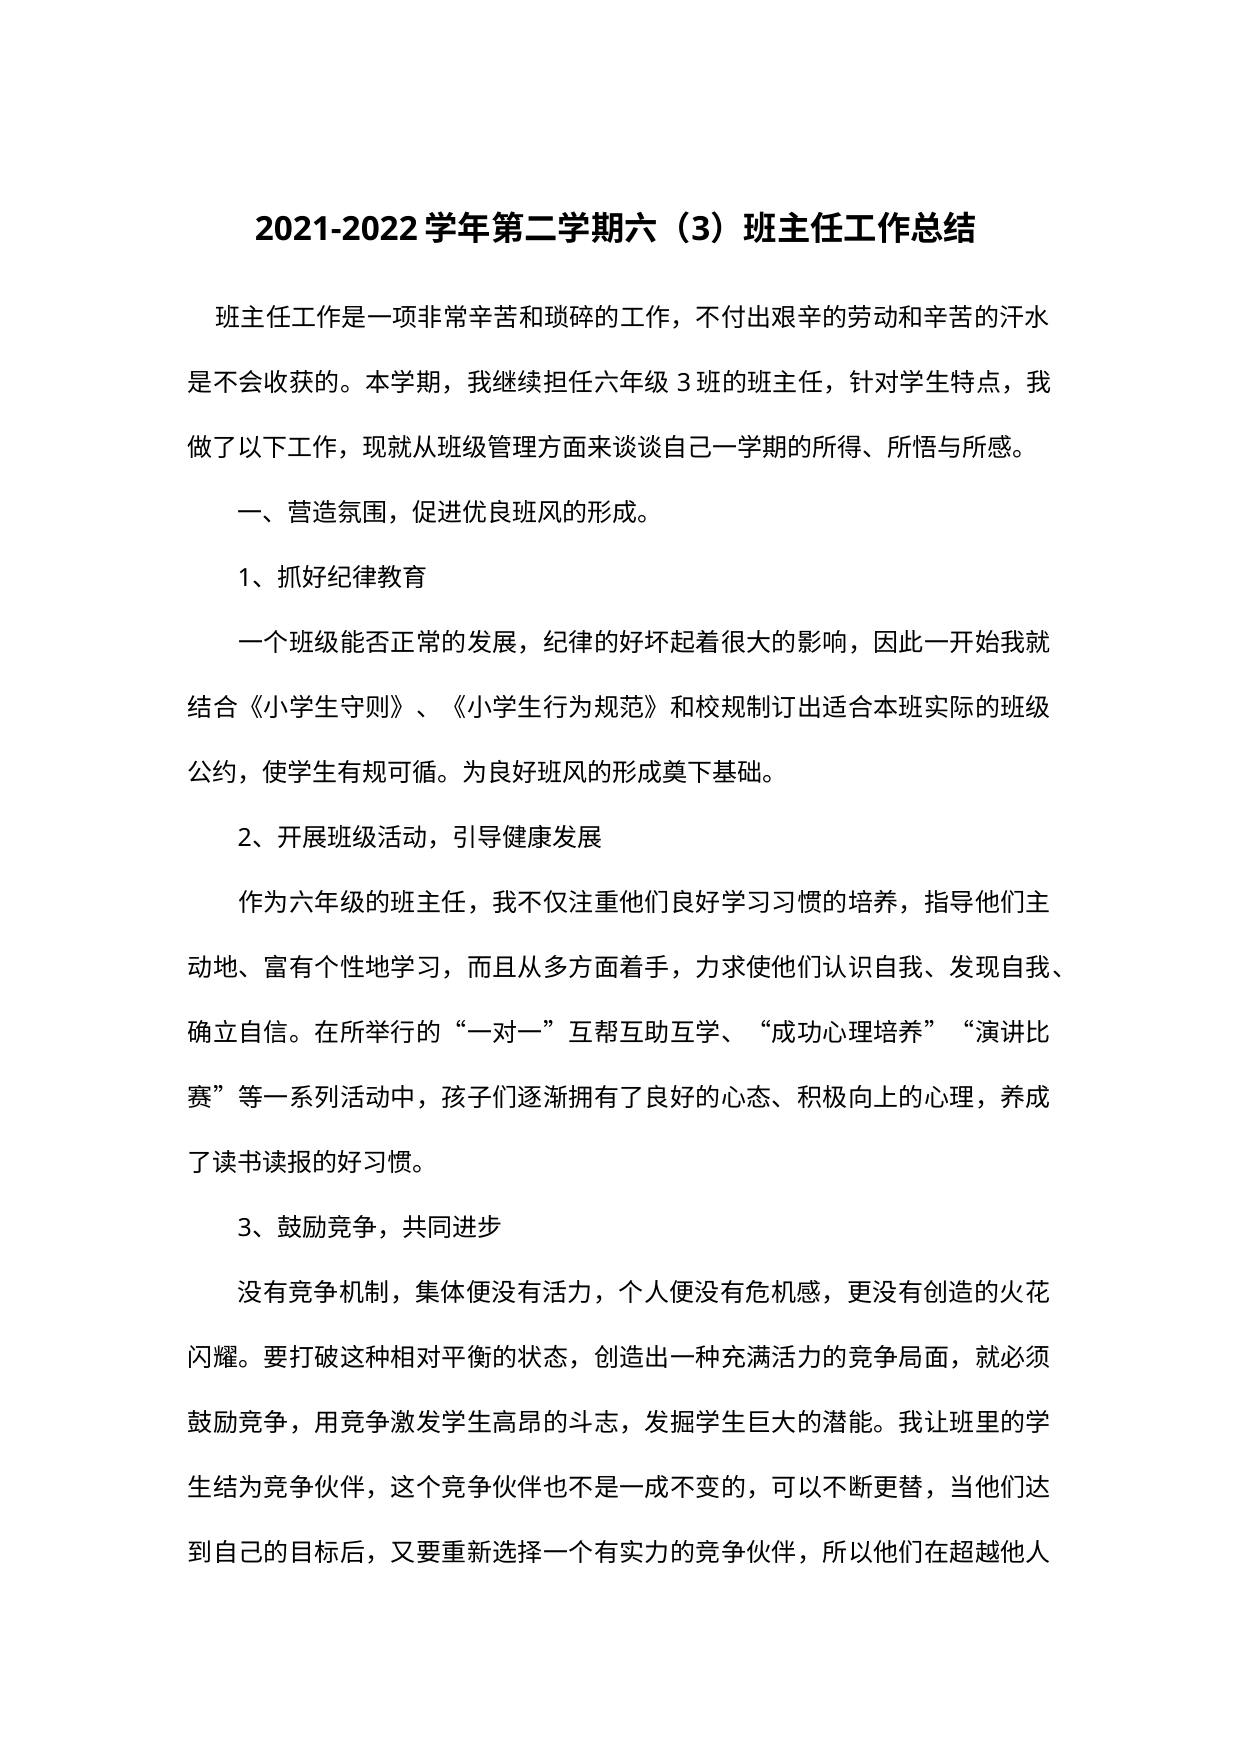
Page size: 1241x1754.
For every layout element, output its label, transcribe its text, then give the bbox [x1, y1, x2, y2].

text 1、抓好纪律教育 [187, 543, 1053, 608]
text 班主任工作是一项非常辛苦和琐碎的工作，不付出艰辛的劳动和辛苦的汗水是不会收获的。本学期，我继续担任六年级3班的班主任，针对学生特点，我做了以下工作，现就从班级管理方面来谈谈自己一学期的所得、所悟与所感。 [187, 283, 1053, 478]
text 2、开展班级活动，引导健康发展 [187, 803, 1053, 868]
text 一、营造氛围，促进优良班风的形成。 [187, 478, 1053, 543]
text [187, 1258, 1053, 1583]
text 作为六年级的班主任，我不仅注重他们良好学习习惯的培养，指导他们主动地、富有个性地学习，而且从多方面着手，力求使他们认识自我、发现自我、确立自信。在所举行的“一对一”互帮互助互学、“成功心理培养”“演讲比赛”等一系列活动中，孩子们逐渐拥有了良好的心态、积极向上的心理，养成了读书读报的好习惯。 [187, 868, 1053, 1193]
text 3、鼓励竞争，共同进步 [187, 1193, 1053, 1258]
text 2021-2022学年第二学期六（3）班主任工作总结 [187, 193, 1053, 258]
text 一个班级能否正常的发展，纪律的好坏起着很大的影响，因此一开始我就结合《小学生守则》、《小学生行为规范》和校规制订出适合本班实际的班级公约，使学生有规可循。为良好班风的形成奠下基础。 [187, 608, 1053, 803]
